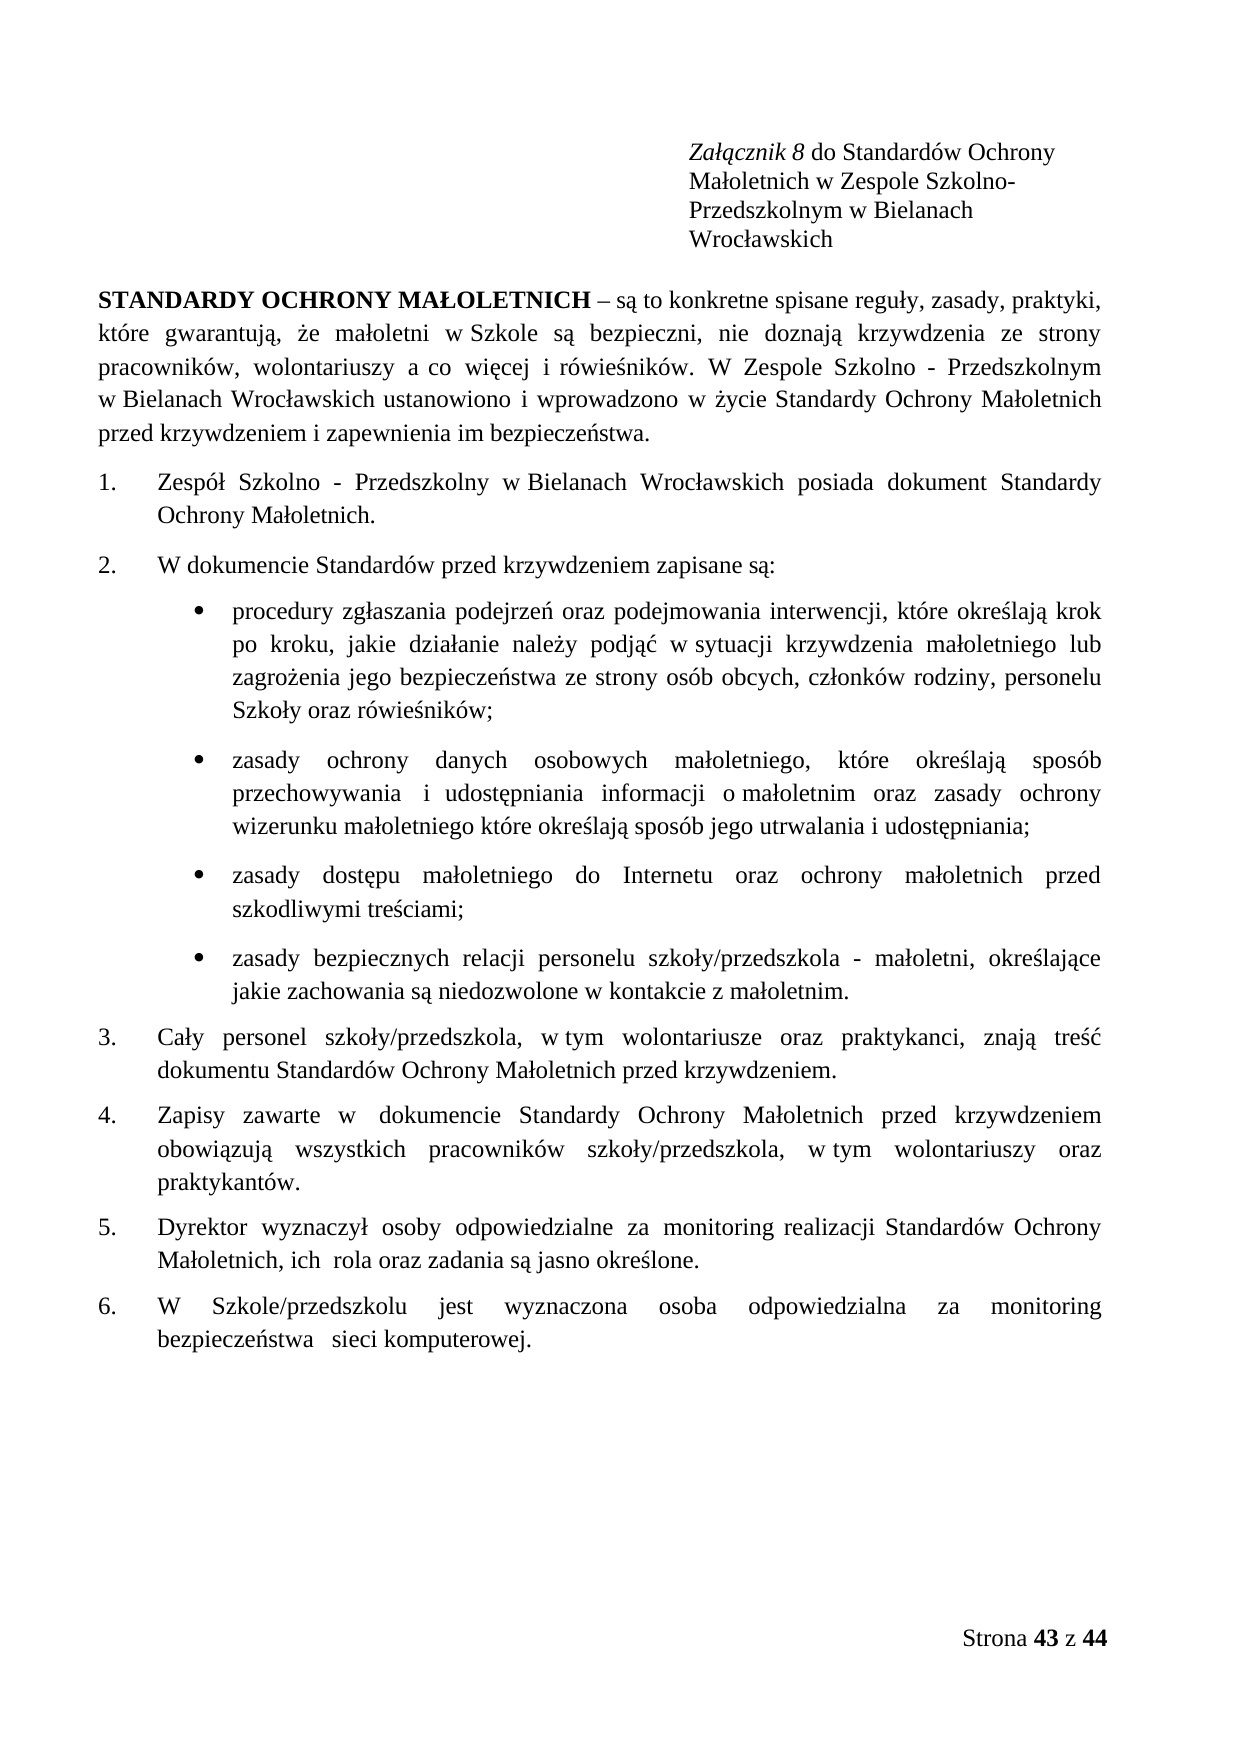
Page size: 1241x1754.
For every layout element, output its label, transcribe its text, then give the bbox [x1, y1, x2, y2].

list Zespół Szkolno - Przedszkolny w Bielanach Wrocławskich posiada dokument Standardy Ochrony Małoletnich. [98, 467, 1102, 529]
list zasady bezpiecznych relacji personelu szkoły/przedszkola - małoletni, określające jakie zachowania są niedozwolone w kontakcie z małoletnim. [194, 943, 1102, 1005]
list zasady dostępu małoletniego do Internetu oraz ochrony małoletnich przed szkodliwymi treściami; [194, 861, 1102, 922]
list Cały personel szkoły/przedszkola, w tym wolontariusze oraz praktykanci, znają treść dokumentu Standardów Ochrony Małoletnich przed krzywdzeniem. [98, 1022, 1102, 1084]
list procedury zgłaszania podejrzeń oraz podejmowania interwencji, które określają krok po kroku, jakie działanie należy podjąć w sytuacji krzywdzenia małoletniego lub zagrożenia jego bezpieczeństwa ze strony osób obcych, członków rodziny, personelu Szkoły oraz rówieśników; [194, 596, 1102, 724]
text Załącznik 8 do Standardów Ochrony Małoletnich w Zespole Szkolno-Przedszkolnym w Bielanach Wrocławskich [688, 137, 1107, 252]
list W dokumencie Standardów przed krzywdzeniem zapisane są: [98, 550, 1102, 579]
list Zapisy zawarte w dokumencie Standardy Ochrony Małoletnich przed krzywdzeniem obowiązują wszystkich pracowników szkoły/przedszkola, w tym wolontariuszy oraz praktykantów. [98, 1101, 1102, 1195]
list W Szkole/przedszkolu jest wyznaczona osoba odpowiedzialna za monitoring bezpieczeństwa sieci komputerowej. [98, 1291, 1102, 1352]
list Dyrektor wyznaczył osoby odpowiedzialne za monitoring realizacji Standardów Ochrony Małoletnich, ich rola oraz zadania są jasno określone. [98, 1212, 1102, 1274]
text STANDARDY OCHRONY MAŁOLETNICH – są to konkretne spisane reguły, zasady, praktyki, które gwarantują, że małoletni w Szkole są bezpieczni, nie doznają krzywdzenia ze strony pracowników, wolontariuszy a co więcej i rówieśników. W Zespole Szkolno - Przedszkolnym w Bielanach Wrocławskich ustanowiono i wprowadzono w życie Standardy Ochrony Małoletnich przed krzywdzeniem i zapewnienia im bezpieczeństwa. [98, 286, 1102, 446]
list zasady ochrony danych osobowych małoletniego, które określają sposób przechowywania i udostępniania informacji o małoletnim oraz zasady ochrony wizerunku małoletniego które określają sposób jego utrwalania i udostępniania; [194, 745, 1102, 839]
